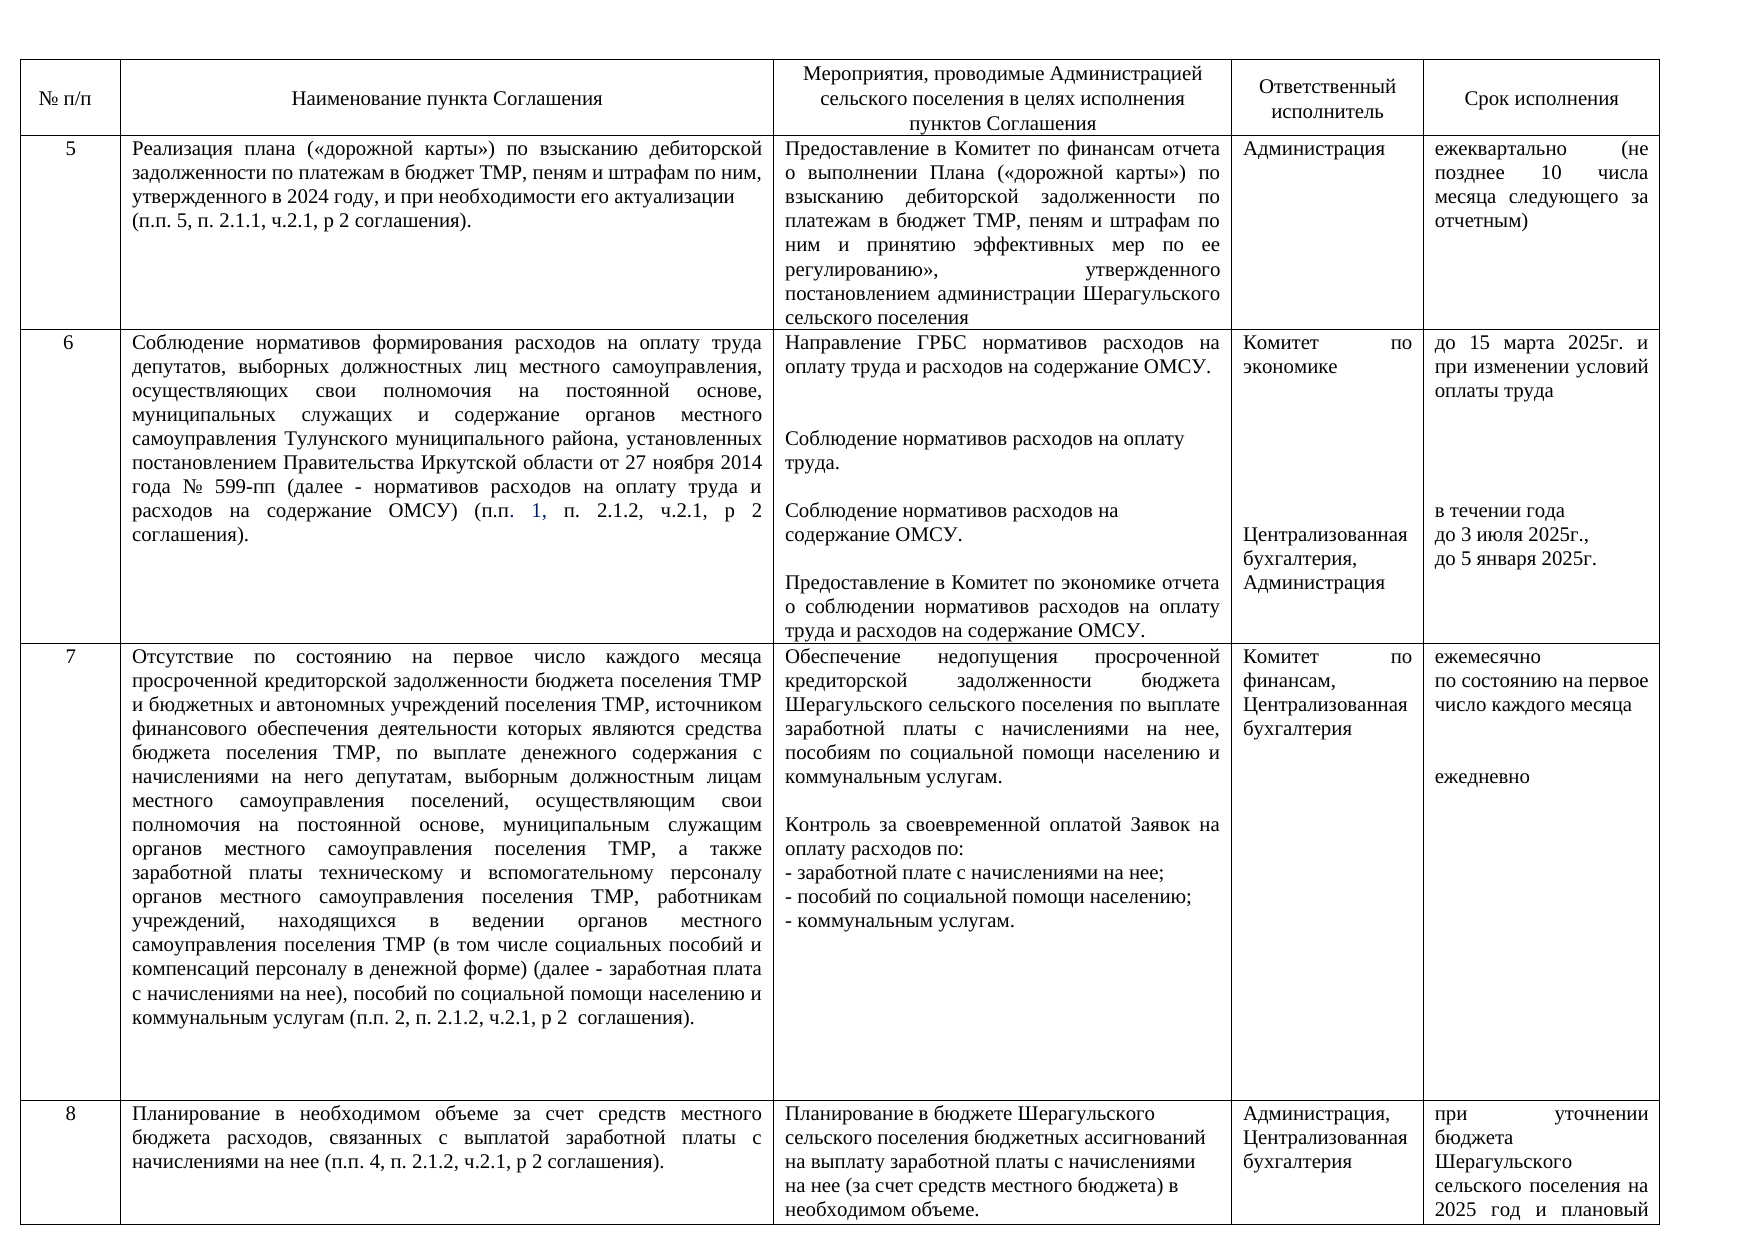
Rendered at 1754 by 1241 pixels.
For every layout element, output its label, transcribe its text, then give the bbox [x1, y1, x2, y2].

table_cell 8 [21, 1101, 120, 1224]
table_cell 5 [21, 136, 120, 329]
table_header Ответственный исполнитель [1232, 60, 1423, 135]
table_cell Соблюдение нормативов формирования расходов на оплату труда депутатов, выборных должностных лиц местного самоуправления, осуществляющих свои полномочия на постоянной основе, муниципальных служащих и содержание органов местного самоуправления Тулунского муниципального района, установленных постановлением Правительства Иркутской области от 27 ноября 2014 года № 599-пп (далее - нормативов расходов на оплату труда и расходов на содержание ОМСУ) (п.п. 1, п. 2.1.2, ч.2.1, р 2 соглашения). [121, 330, 773, 642]
table_header Наименование пункта Соглашения [121, 60, 773, 135]
table_cell ежеквартально (не позднее 10 числа месяца следующего за отчетным) [1424, 136, 1659, 329]
table_cell Комитет по финансам, Централизованная бухгалтерия [1232, 644, 1423, 1100]
table_cell ежемесячно по состоянию на первое число каждого месяца ежедневно [1424, 644, 1659, 1100]
table_cell Комитет по экономике Централизованная бухгалтерия, Администрация [1232, 330, 1423, 642]
table_cell Отсутствие по состоянию на первое число каждого месяца просроченной кредиторской задолженности бюджета поселения ТМР и бюджетных и автономных учреждений поселения ТМР, источником финансового обеспечения деятельности которых являются средства бюджета поселения ТМР, по выплате денежного содержания с начислениями на него депутатам, выборным должностным лицам местного самоуправления поселений, осуществляющим свои полномочия на постоянной основе, муниципальным служащим органов местного самоуправления поселения ТМР, а также заработной платы техническому и вспомогательному персоналу органов местного самоуправления поселения ТМР, работникам учреждений, находящихся в ведении органов местного самоуправления поселения ТМР (в том числе социальных пособий и компенсаций персоналу в денежной форме) (далее - заработная плата с начислениями на нее), пособий по социальной помощи населению и коммунальным услугам (п.п. 2, п. 2.1.2, ч.2.1, р 2 соглашения). [121, 644, 773, 1100]
table_cell Направление ГРБС нормативов расходов на оплату труда и расходов на содержание ОМСУ. Соблюдение нормативов расходов на оплату труда. Соблюдение нормативов расходов на содержание ОМСУ. Предоставление в Комитет по экономике отчета о соблюдении нормативов расходов на оплату труда и расходов на содержание ОМСУ. [774, 330, 1231, 642]
table_header Срок исполнения [1424, 60, 1659, 135]
table_cell Обеспечение недопущения просроченной кредиторской задолженности бюджета Шерагульского сельского поселения по выплате заработной платы с начислениями на нее, пособиям по социальной помощи населению и коммунальным услугам. Контроль за своевременной оплатой Заявок на оплату расходов по: - заработной плате с начислениями на нее; - пособий по социальной помощи населению; - коммунальным услугам. [774, 644, 1231, 1100]
table_cell Администрация [1232, 136, 1423, 329]
table_cell Администрация, Централизованная бухгалтерия [1232, 1101, 1423, 1224]
table_cell до 15 марта 2025г. и при изменении условий оплаты труда в течении года до 3 июля 2025г., до 5 января 2025г. [1424, 330, 1659, 642]
table_header № п/п [21, 60, 120, 135]
table_cell 7 [21, 644, 120, 1100]
table_cell Предоставление в Комитет по финансам отчета о выполнении Плана («дорожной карты») по взысканию дебиторской задолженности по платежам в бюджет ТМР, пеням и штрафам по ним и принятию эффективных мер по ее регулированию», утвержденного постановлением администрации Шерагульского сельского поселения [774, 136, 1231, 329]
table_header Мероприятия, проводимые Администрацией сельского поселения в целях исполнения пунктов Соглашения [774, 60, 1231, 135]
table_cell 6 [21, 330, 120, 642]
table_cell Реализация плана («дорожной карты») по взысканию дебиторской задолженности по платежам в бюджет ТМР, пеням и штрафам по ним, утвержденного в 2024 году, и при необходимости его актуализации (п.п. 5, п. 2.1.1, ч.2.1, р 2 соглашения). [121, 136, 773, 329]
